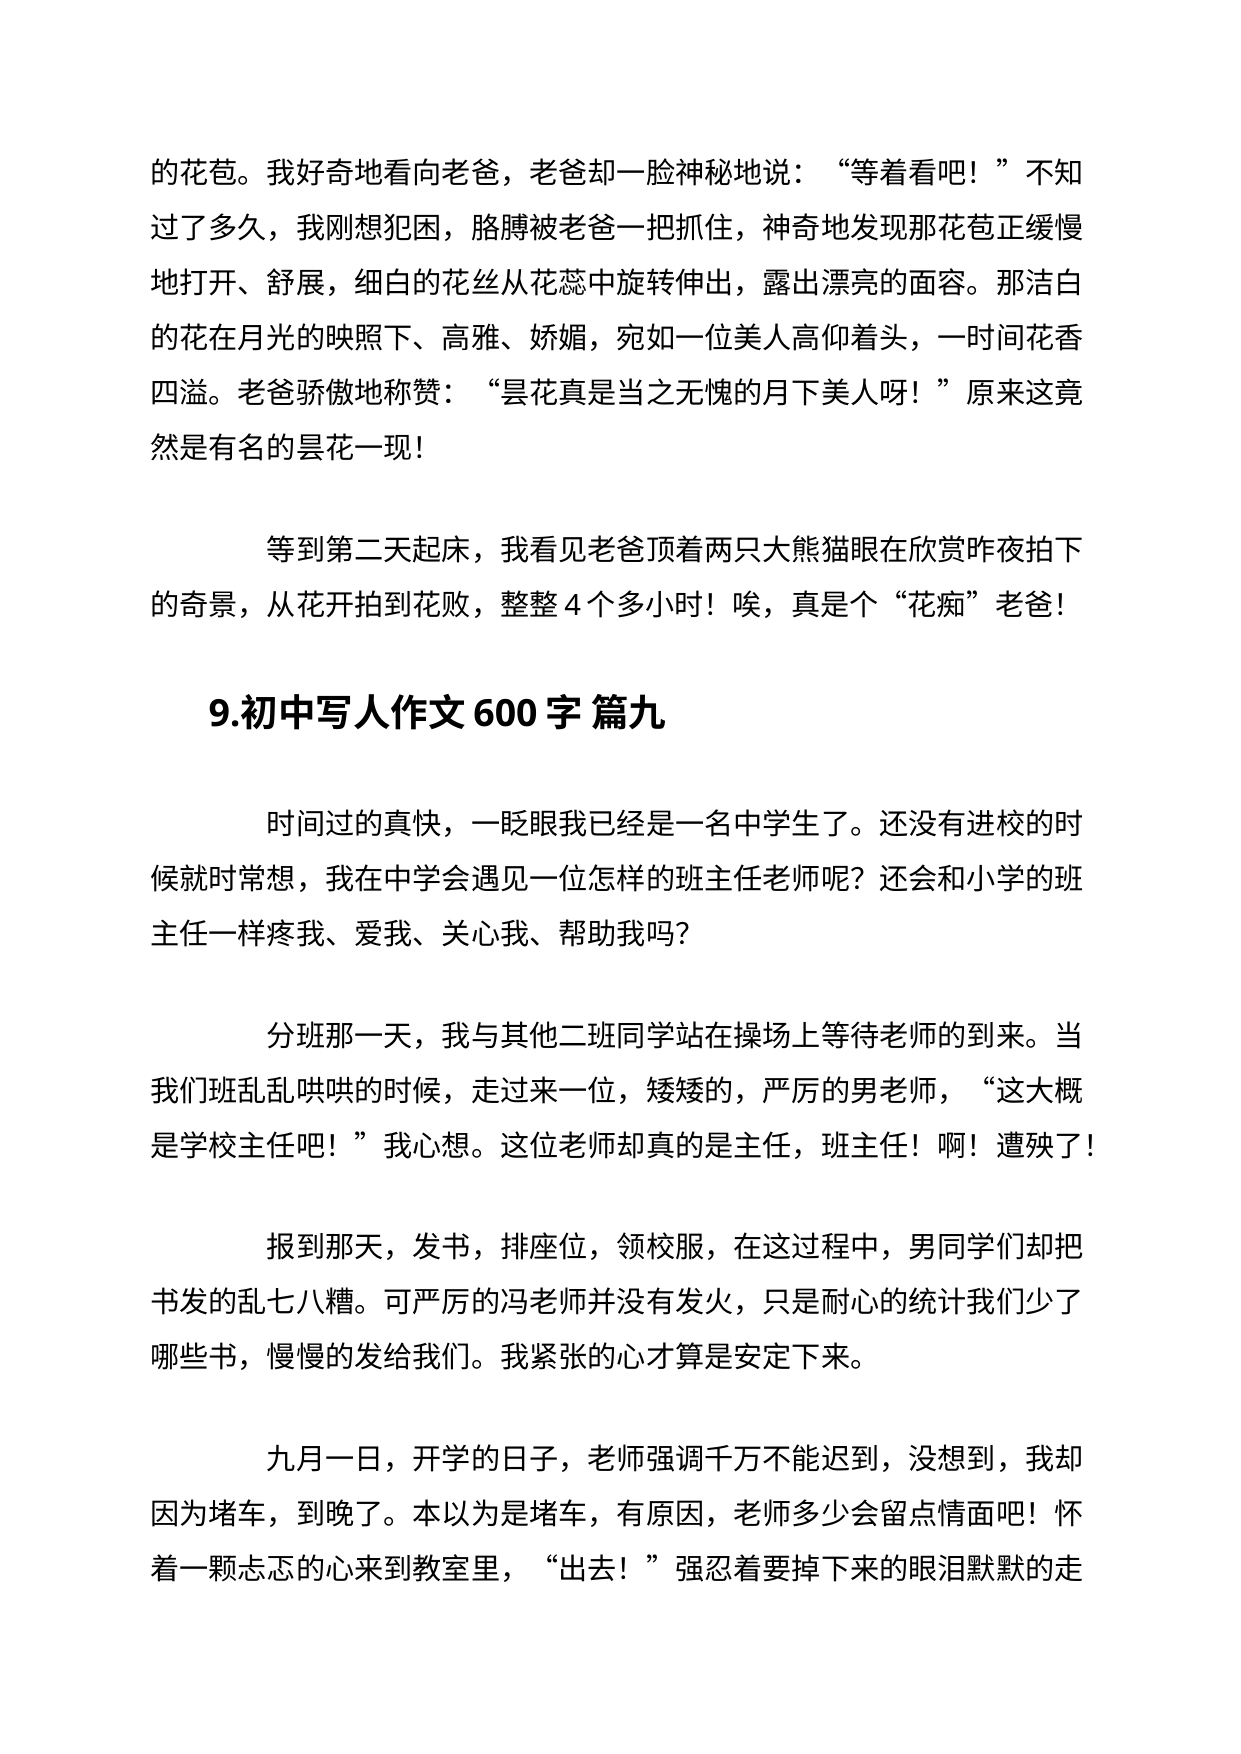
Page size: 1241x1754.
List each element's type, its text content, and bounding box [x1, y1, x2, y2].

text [150, 1435, 1090, 1587]
text 报到那天，发书，排座位，领校服，在这过程中，男同学们却把书发的乱七八糟。可严厉的冯老师并没有发火，只是耐心的统计我们少了哪些书，慢慢的发给我们。我紧张的心才算是安定下来。 [150, 1224, 1090, 1376]
text 9.初中写人作文600字 篇九 [150, 683, 1090, 738]
text 等到第二天起床，我看见老爸顶着两只大熊猫眼在欣赏昨夜拍下的奇景，从花开拍到花败，整整4个多小时！唉，真是个“花痴”老爸！ [150, 526, 1090, 623]
text 时间过的真快，一眨眼我已经是一名中学生了。还没有进校的时候就时常想，我在中学会遇见一位怎样的班主任老师呢？还会和小学的班主任一样疼我、爱我、关心我、帮助我吗？ [150, 801, 1090, 953]
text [150, 150, 1090, 467]
text 分班那一天，我与其他二班同学站在操场上等待老师的到来。当我们班乱乱哄哄的时候，走过来一位，矮矮的，严厉的男老师，“这大概是学校主任吧！”我心想。这位老师却真的是主任，班主任！啊！遭殃了！ [150, 1012, 1090, 1164]
